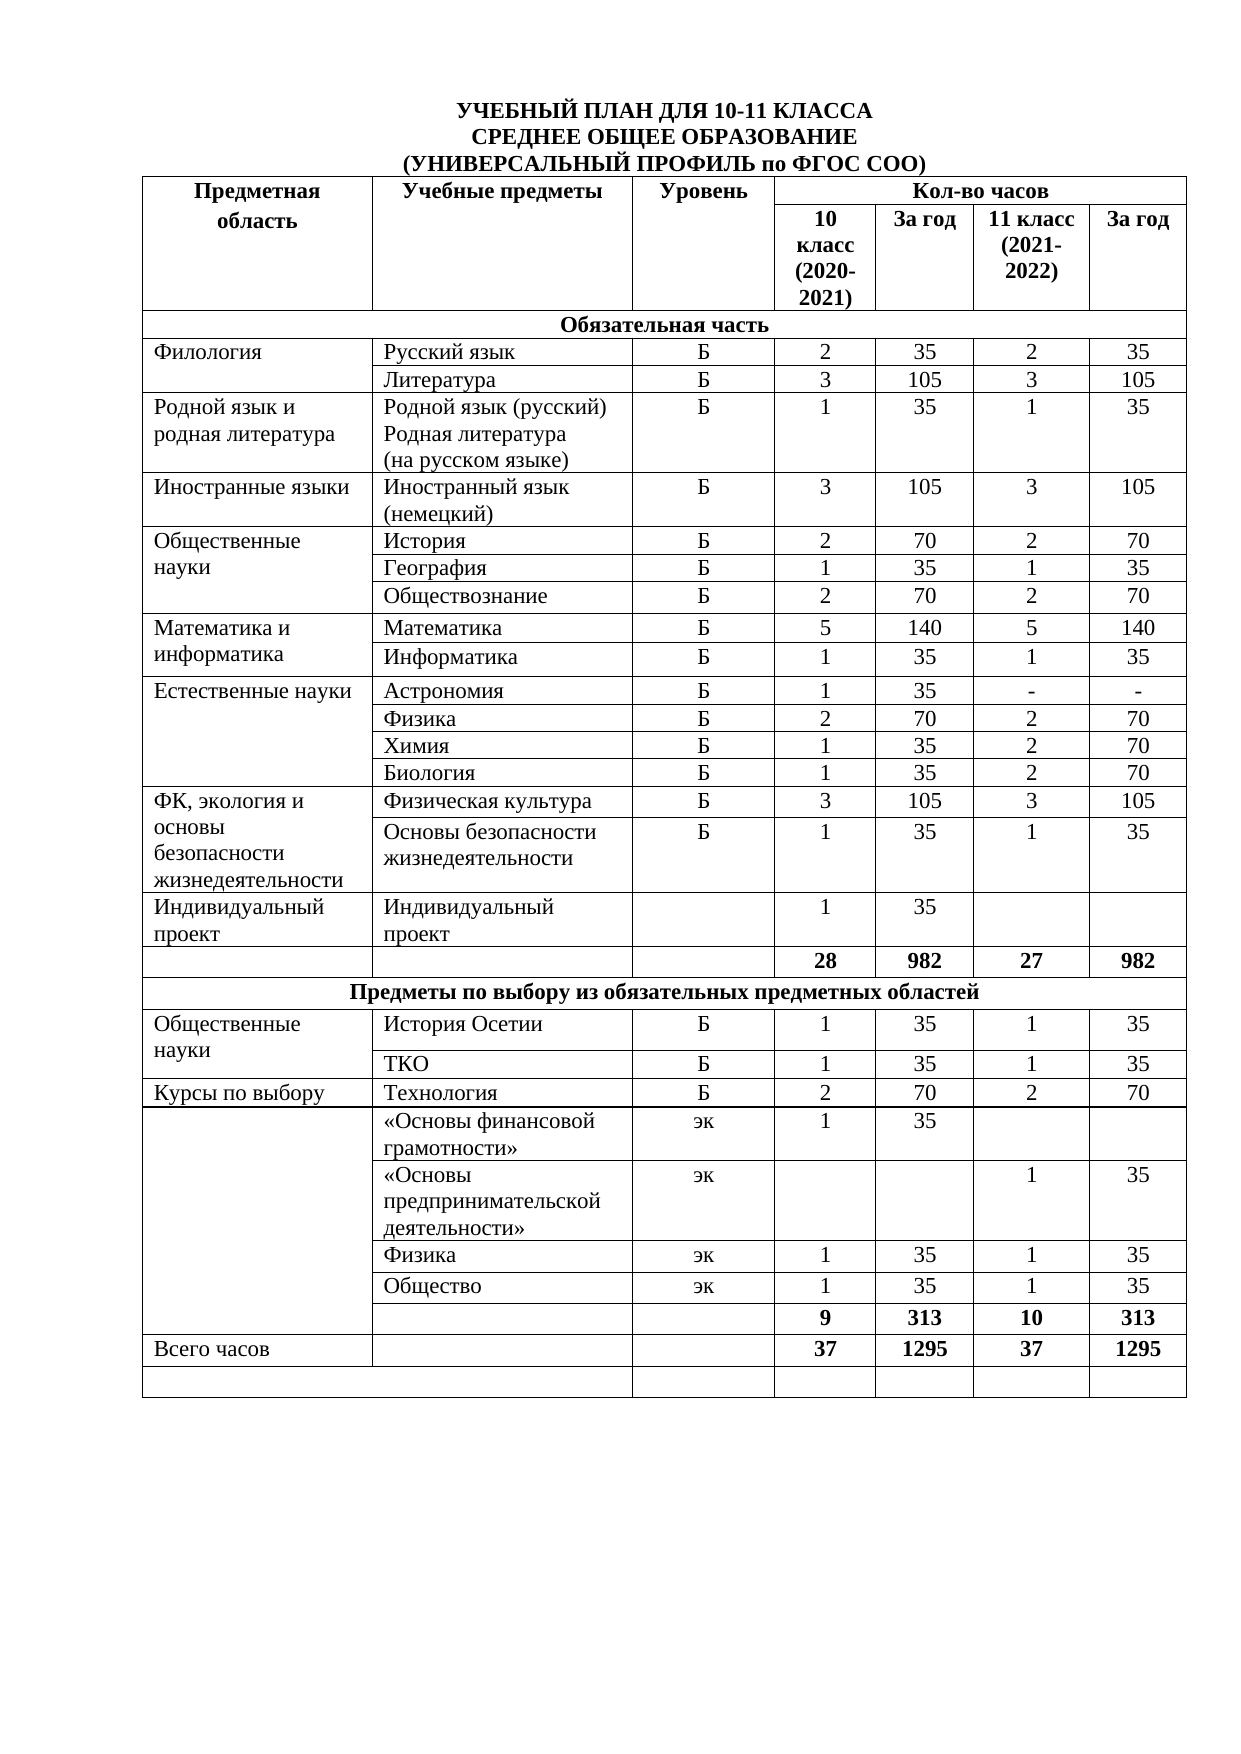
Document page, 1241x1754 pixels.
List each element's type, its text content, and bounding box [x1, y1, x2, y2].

table_cell Химия [373, 732, 632, 758]
table_cell Физика [373, 705, 632, 731]
table_cell 70 [1090, 759, 1186, 786]
table_cell эк [633, 1161, 774, 1240]
table_cell 313 [876, 1304, 973, 1334]
table_cell 11 класс (2021-2022) [974, 205, 1089, 310]
table_cell 105 [876, 366, 973, 392]
table_cell 1 [974, 555, 1089, 581]
table_cell Русский язык [373, 339, 632, 365]
table_cell 1 [775, 393, 875, 472]
table_cell 105 [876, 787, 973, 817]
table_cell [974, 1108, 1089, 1160]
text СРЕДНЕЕ ОБЩЕЕ ОБРАЗОВАНИЕ [177, 123, 1152, 150]
table_cell 70 [1090, 1079, 1186, 1106]
table_cell 1 [775, 759, 875, 786]
table_cell 70 [876, 705, 973, 731]
table_cell 35 [1090, 339, 1186, 365]
table_cell 35 [1090, 1161, 1186, 1240]
table_cell Технология [373, 1079, 632, 1106]
table_cell 9 [775, 1304, 875, 1334]
table_cell История [373, 527, 632, 553]
table_cell 35 [1090, 393, 1186, 472]
table_cell 37 [775, 1335, 875, 1366]
table_cell 70 [876, 527, 973, 553]
table_cell 35 [1090, 1051, 1186, 1078]
table_cell Б [633, 759, 774, 786]
table_cell 1 [974, 1161, 1089, 1240]
table_cell [373, 1335, 632, 1366]
table_cell [143, 1367, 632, 1397]
table_cell Индивидуальный проект [373, 893, 632, 946]
table_cell 1 [775, 818, 875, 892]
table_cell 2 [775, 582, 875, 613]
table_cell «Основы финансовой грамотности» [373, 1108, 632, 1160]
table_cell - [974, 677, 1089, 703]
table_cell ФК, экология и основы безопасности жизнедеятельности [143, 787, 372, 892]
table_cell 3 [974, 473, 1089, 526]
table_cell 2 [974, 582, 1089, 613]
table_cell «Основы предпринимательской деятельности» [373, 1161, 632, 1240]
table_header Уровень [633, 177, 774, 310]
table_cell [775, 1161, 875, 1240]
table_cell 1 [974, 643, 1089, 676]
table_cell [633, 1367, 774, 1397]
table_cell 70 [1090, 527, 1186, 553]
table_cell 3 [974, 787, 1089, 817]
table_cell 2 [775, 705, 875, 731]
table_cell - [1090, 677, 1186, 703]
table_cell Биология [373, 759, 632, 786]
table_cell 3 [974, 366, 1089, 392]
table_cell Физика [373, 1241, 632, 1272]
table_cell 1 [775, 643, 875, 676]
table_cell [974, 893, 1089, 946]
table_cell 5 [775, 614, 875, 642]
table_cell 1 [775, 677, 875, 703]
table_cell [974, 1367, 1089, 1397]
table_cell 1 [775, 1010, 875, 1049]
table_cell 70 [876, 1079, 973, 1106]
table_cell эк [633, 1241, 774, 1272]
table_cell 140 [876, 614, 973, 642]
table_cell Б [633, 643, 774, 676]
table_cell 1 [974, 1010, 1089, 1049]
table_cell Обществознание [373, 582, 632, 613]
table_cell 10 [974, 1304, 1089, 1334]
table_cell Б [633, 1079, 774, 1106]
table_cell [633, 1304, 774, 1334]
table_cell Общество [373, 1273, 632, 1303]
table_cell 35 [1090, 818, 1186, 892]
table_cell Родной язык (русский) Родная литература (на русском языке) [373, 393, 632, 472]
table_cell 35 [1090, 1010, 1186, 1049]
table_cell 37 [974, 1335, 1089, 1366]
table_cell Информатика [373, 643, 632, 676]
table_cell 1 [775, 1241, 875, 1272]
table_cell За год [876, 205, 973, 310]
table_cell Предметы по выбору из обязательных предметных областей [143, 978, 1186, 1009]
table_cell [633, 1335, 774, 1366]
table_cell ТКО [373, 1051, 632, 1078]
table_cell 2 [974, 339, 1089, 365]
table_cell 70 [876, 582, 973, 613]
table_cell Б [633, 393, 774, 472]
table_cell 27 [974, 947, 1089, 977]
text (УНИВЕРСАЛЬНЫЙ ПРОФИЛЬ по ФГОС СОО) [177, 150, 1152, 176]
table_cell 35 [876, 893, 973, 946]
table_cell 35 [1090, 1273, 1186, 1303]
table_cell 2 [974, 1079, 1089, 1106]
table_cell Б [633, 366, 774, 392]
table_cell 1 [974, 818, 1089, 892]
table_cell Б [633, 1051, 774, 1078]
table_header Учебные предметы [373, 177, 632, 310]
table_cell 35 [876, 1108, 973, 1160]
table_cell 1 [974, 1051, 1089, 1078]
table_cell Физическая культура [373, 787, 632, 817]
table_cell 70 [1090, 705, 1186, 731]
table_cell 35 [1090, 1241, 1186, 1272]
table_cell Б [633, 705, 774, 731]
table_cell 2 [974, 732, 1089, 758]
table_cell 2 [974, 527, 1089, 553]
table_cell Курсы по выбору [143, 1079, 372, 1106]
table_cell 3 [775, 473, 875, 526]
table_cell эк [633, 1108, 774, 1160]
table_cell 35 [876, 759, 973, 786]
table_cell Астрономия [373, 677, 632, 703]
table_cell 1 [775, 1108, 875, 1160]
table_cell 1 [775, 555, 875, 581]
table_cell 10 класс (2020-2021) [775, 205, 875, 310]
table_cell Математика и информатика [143, 614, 372, 676]
table_cell 1 [974, 393, 1089, 472]
table_cell 313 [1090, 1304, 1186, 1334]
table_cell 2 [775, 339, 875, 365]
table_cell 1 [775, 1273, 875, 1303]
text УЧЕБНЫЙ ПЛАН ДЛЯ 10-11 КЛАССА [177, 97, 1152, 123]
table_cell 1 [775, 893, 875, 946]
table_cell 35 [876, 1051, 973, 1078]
table_cell 70 [1090, 582, 1186, 613]
table_cell 35 [876, 1241, 973, 1272]
table_cell Б [633, 527, 774, 553]
table_cell 35 [876, 339, 973, 365]
table_cell 35 [876, 677, 973, 703]
table_cell [876, 1161, 973, 1240]
table_cell 1295 [876, 1335, 973, 1366]
table_cell Иностранный язык (немецкий) [373, 473, 632, 526]
table_cell эк [633, 1273, 774, 1303]
table_cell Индивидуальный проект [143, 893, 372, 946]
table_cell 5 [974, 614, 1089, 642]
table_cell [1090, 893, 1186, 946]
table_cell [633, 893, 774, 946]
table_cell [143, 947, 372, 977]
table_cell 28 [775, 947, 875, 977]
table_cell Б [633, 555, 774, 581]
table_cell История Осетии [373, 1010, 632, 1049]
table_cell [1090, 1367, 1186, 1397]
table_cell 2 [775, 527, 875, 553]
table_cell 1 [974, 1241, 1089, 1272]
table_cell 2 [775, 1079, 875, 1106]
table_header Кол-во часов [775, 177, 1186, 203]
table_cell 2 [974, 759, 1089, 786]
table_cell 35 [876, 643, 973, 676]
table_cell 982 [876, 947, 973, 977]
table_cell 35 [1090, 555, 1186, 581]
table_cell Естественные науки [143, 677, 372, 786]
table_cell Общественные науки [143, 527, 372, 613]
table_cell [143, 1108, 372, 1334]
table_cell Филология [143, 339, 372, 392]
table_cell 70 [1090, 732, 1186, 758]
table_cell Б [633, 582, 774, 613]
table_cell Родной язык и родная литература [143, 393, 372, 472]
table_cell 982 [1090, 947, 1186, 977]
table_cell 35 [876, 1010, 973, 1049]
table_cell 105 [876, 473, 973, 526]
table_cell 105 [1090, 787, 1186, 817]
table_cell Б [633, 1010, 774, 1049]
table_cell Обязательная часть [143, 311, 1186, 337]
table_cell Математика [373, 614, 632, 642]
table_cell Б [633, 732, 774, 758]
table_cell Иностранные языки [143, 473, 372, 526]
table_cell География [373, 555, 632, 581]
table_cell 3 [775, 366, 875, 392]
table_cell 105 [1090, 366, 1186, 392]
table_cell [876, 1367, 973, 1397]
table_cell [1090, 1108, 1186, 1160]
table_cell 105 [1090, 473, 1186, 526]
table_cell [373, 1304, 632, 1334]
table_cell 35 [1090, 643, 1186, 676]
table_cell [373, 947, 632, 977]
table_cell [633, 947, 774, 977]
table_cell Б [633, 339, 774, 365]
table_cell Основы безопасности жизнедеятельности [373, 818, 632, 892]
table_cell Б [633, 818, 774, 892]
table_cell За год [1090, 205, 1186, 310]
table_cell Литература [373, 366, 632, 392]
table_cell 2 [974, 705, 1089, 731]
table_cell 1 [775, 732, 875, 758]
table_cell 1 [974, 1273, 1089, 1303]
table_cell 35 [876, 818, 973, 892]
table_cell [775, 1367, 875, 1397]
table_cell 1295 [1090, 1335, 1186, 1366]
table_cell 35 [876, 393, 973, 472]
table_header Предметная область [143, 177, 372, 310]
table_cell Б [633, 473, 774, 526]
table_cell 3 [775, 787, 875, 817]
table_cell 140 [1090, 614, 1186, 642]
table_cell 1 [775, 1051, 875, 1078]
table_cell Общественные науки [143, 1010, 372, 1078]
table_cell Всего часов [143, 1335, 372, 1366]
table_cell Б [633, 614, 774, 642]
table_cell Б [633, 677, 774, 703]
table_cell Б [633, 787, 774, 817]
table_cell 35 [876, 1273, 973, 1303]
table_cell 35 [876, 555, 973, 581]
table_cell 35 [876, 732, 973, 758]
